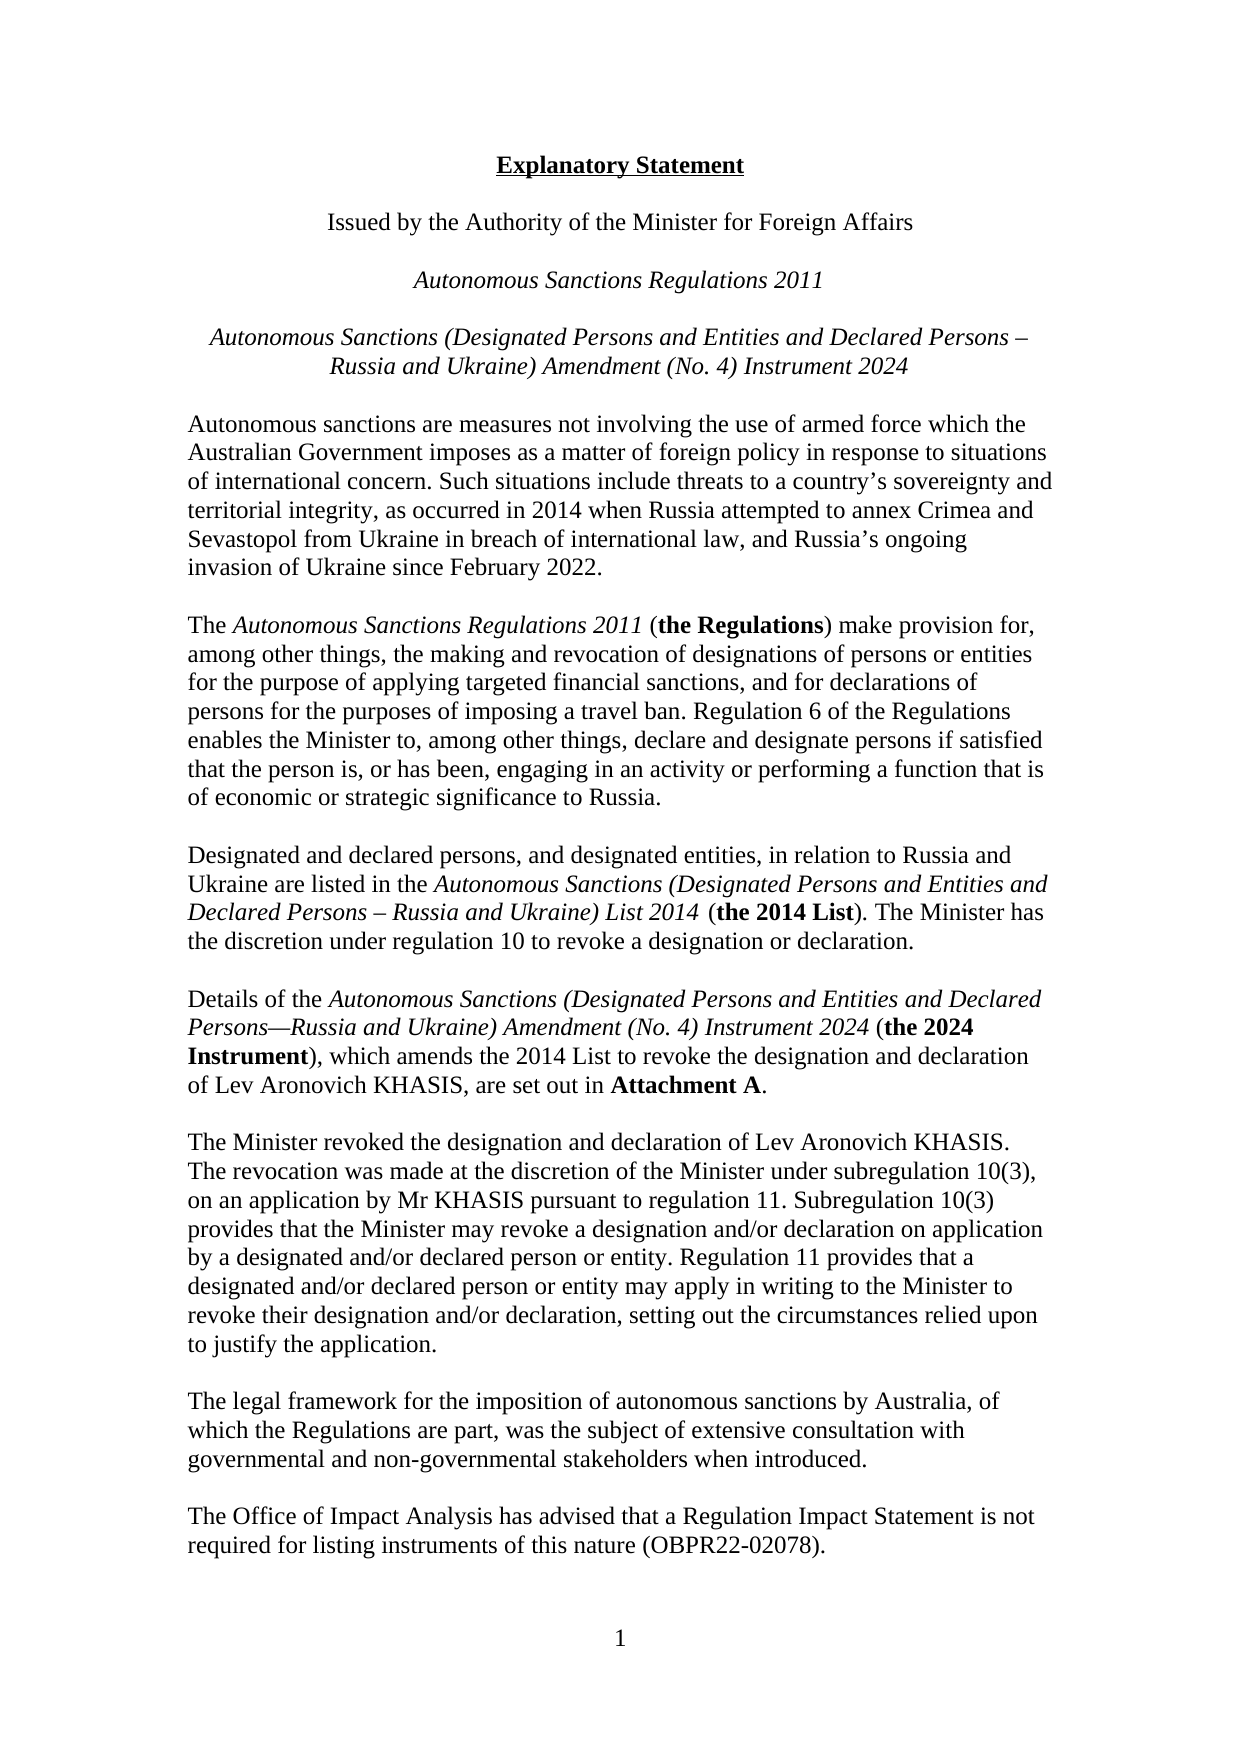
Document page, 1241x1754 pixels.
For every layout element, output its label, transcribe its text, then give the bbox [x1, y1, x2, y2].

title Explanatory Statement [187, 150, 1053, 179]
text The Office of Impact Analysis has advised that a Regulation Impact Statement is not required for listing instruments of this nature (OBPR22-02078). [187, 1501, 1053, 1559]
text The Minister revoked the designation and declaration of Lev Aronovich KHASIS. The revocation was made at the discretion of the Minister under subregulation 10(3), on an application by Mr KHASIS pursuant to regulation 11. Subregulation 10(3) provides that the Minister may revoke a designation and/or declaration on application by a designated and/or declared person or entity. Regulation 11 provides that a designated and/or declared person or entity may apply in writing to the Minister to revoke their designation and/or declaration, setting out the circumstances relied upon to justify the application. [187, 1127, 1053, 1357]
text Issued by the Authority of the Minister for Foreign Affairs [187, 207, 1053, 236]
subtitle Autonomous Sanctions Regulations 2011 [187, 265, 1053, 294]
text The Autonomous Sanctions Regulations 2011 (the Regulations) make provision for, among other things, the making and revocation of designations of persons or entities for the purpose of applying targeted financial sanctions, and for declarations of persons for the purposes of imposing a travel ban. Regulation 6 of the Regulations enables the Minister to, among other things, declare and designate persons if satisfied that the person is, or has been, engaging in an activity or performing a function that is of economic or strategic significance to Russia. [187, 610, 1053, 811]
text Autonomous Sanctions (Designated Persons and Entities and Declared Persons – Russia and Ukraine) Amendment (No. 4) Instrument 2024 [187, 322, 1053, 380]
text Designated and declared persons, and designated entities, in relation to Russia and Ukraine are listed in the Autonomous Sanctions (Designated Persons and Entities and Declared Persons – Russia and Ukraine) List 2014 (the 2014 List). The Minister has the discretion under regulation 10 to revoke a designation or declaration. [187, 840, 1053, 955]
text The legal framework for the imposition of autonomous sanctions by Australia, of which the Regulations are part, was the subject of extensive consultation with governmental and non-governmental stakeholders when introduced. [187, 1386, 1053, 1472]
text Autonomous sanctions are measures not involving the use of armed force which the Australian Government imposes as a matter of foreign policy in response to situations of international concern. Such situations include threats to a country’s sovereignty and territorial integrity, as occurred in 2014 when Russia attempted to annex Crimea and Sevastopol from Ukraine in breach of international law, and Russia’s ongoing invasion of Ukraine since February 2022. [187, 409, 1053, 581]
text Details of the Autonomous Sanctions (Designated Persons and Entities and Declared Persons—Russia and Ukraine) Amendment (No. 4) Instrument 2024 (the 2024 Instrument), which amends the 2014 List to revoke the designation and declaration of Lev Aronovich KHASIS, are set out in Attachment A. [187, 984, 1053, 1099]
